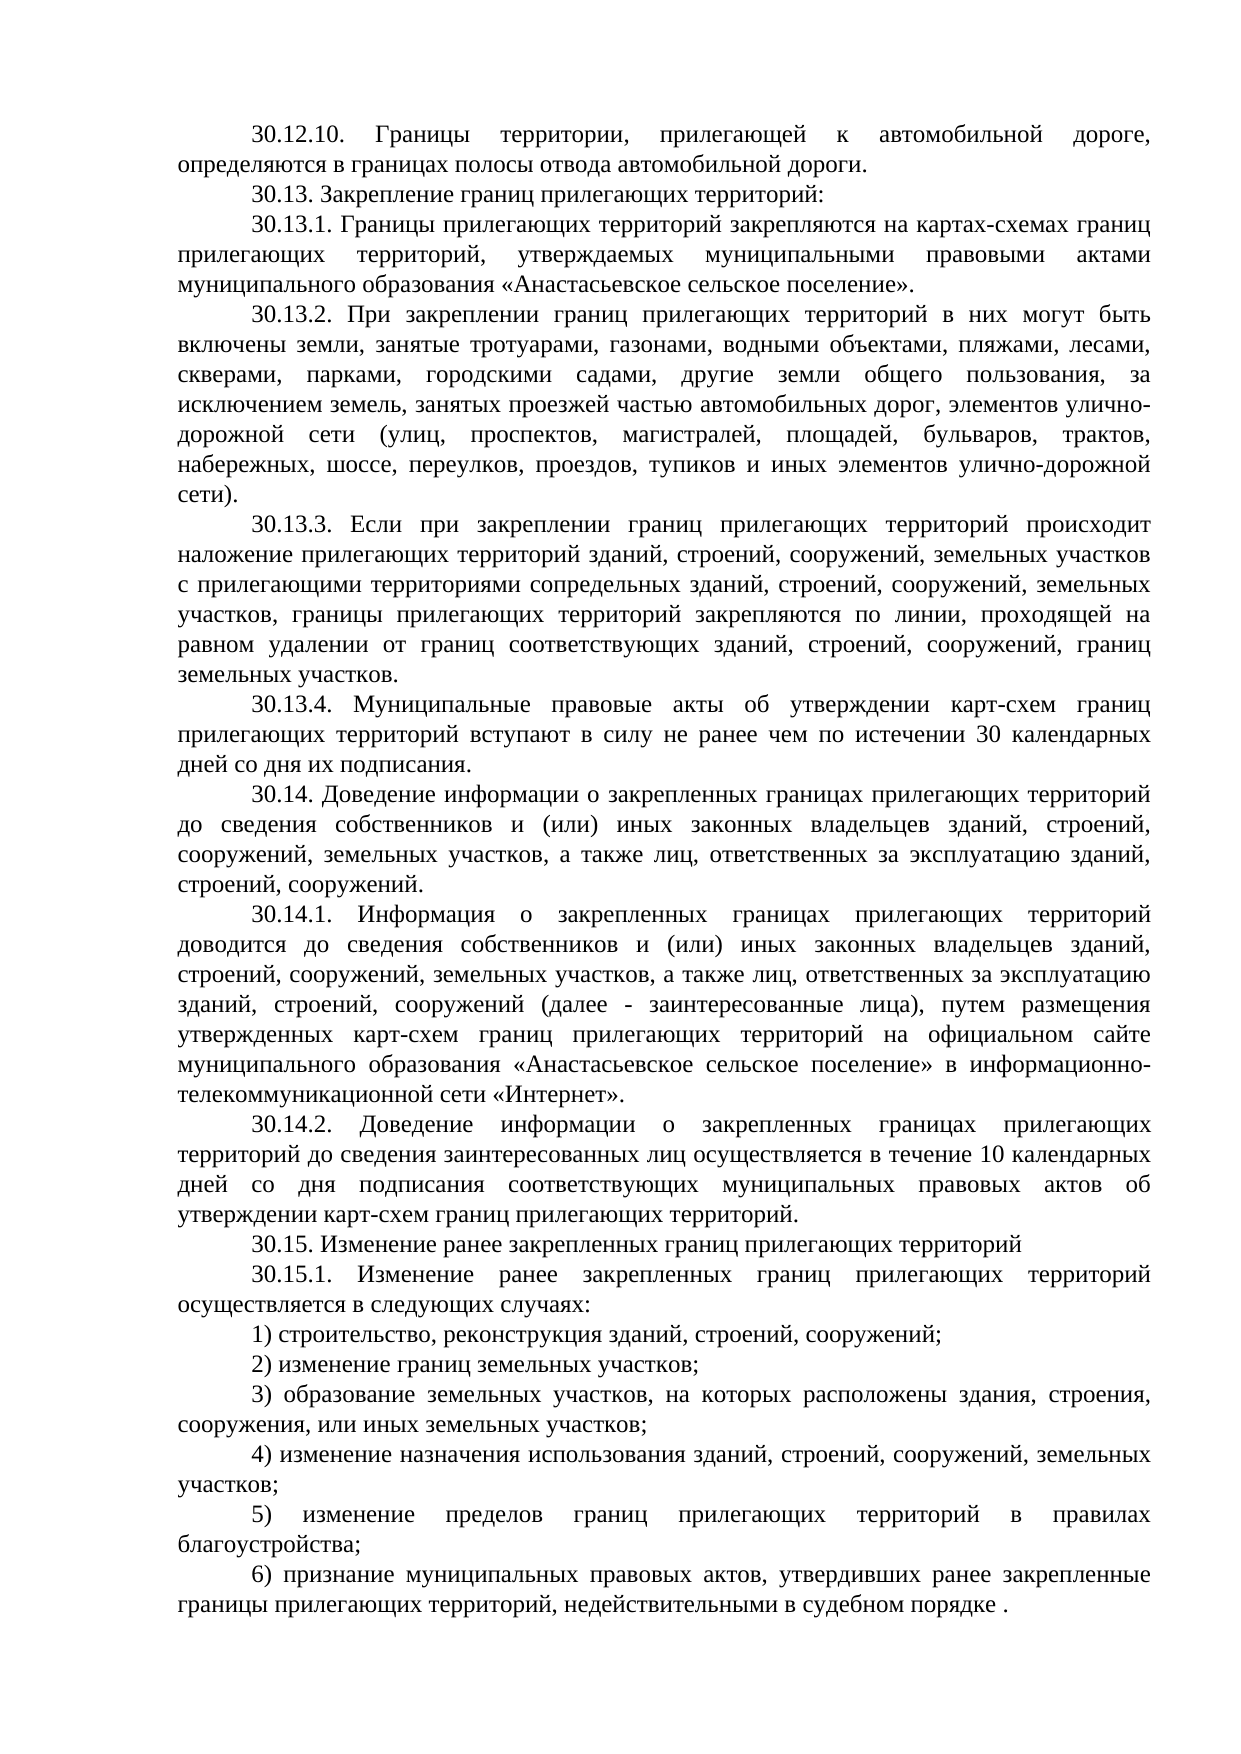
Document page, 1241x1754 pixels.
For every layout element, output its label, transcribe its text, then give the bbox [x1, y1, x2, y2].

text 30.13.1. Границы прилегающих территорий закрепляются на картах-схемах границ прилегающих территорий, утверждаемых муниципальными правовыми актами муниципального образования «Анастасьевское сельское поселение». [177, 208, 1152, 298]
text 30.15. Изменение ранее закрепленных границ прилегающих территорий [177, 1228, 1152, 1258]
text 4) изменение назначения использования зданий, строений, сооружений, земельных участков; [177, 1438, 1152, 1498]
text 30.14. Доведение информации о закрепленных границах прилегающих территорий до сведения собственников и (или) иных законных владельцев зданий, строений, сооружений, земельных участков, а также лиц, ответственных за эксплуатацию зданий, строений, сооружений. [177, 778, 1152, 898]
text 30.13. Закрепление границ прилегающих территорий: [177, 178, 1152, 208]
text 30.15.1. Изменение ранее закрепленных границ прилегающих территорий осуществляется в следующих случаях: [177, 1258, 1152, 1318]
text 30.14.1. Информация о закрепленных границах прилегающих территорий доводится до сведения собственников и (или) иных законных владельцев зданий, строений, сооружений, земельных участков, а также лиц, ответственных за эксплуатацию зданий, строений, сооружений (далее - заинтересованные лица), путем размещения утвержденных карт-схем границ прилегающих территорий на официальном сайте муниципального образования «Анастасьевское сельское поселение» в информационно-телекоммуникационной сети «Интернет». [177, 898, 1152, 1108]
text 30.12.10. Границы территории, прилегающей к автомобильной дороге, определяются в границах полосы отвода автомобильной дороги. [177, 118, 1152, 178]
text 30.13.3. Если при закреплении границ прилегающих территорий происходит наложение прилегающих территорий зданий, строений, сооружений, земельных участков с прилегающими территориями сопредельных зданий, строений, сооружений, земельных участков, границы прилегающих территорий закрепляются по линии, проходящей на равном удалении от границ соответствующих зданий, строений, сооружений, границ земельных участков. [177, 508, 1152, 688]
text 3) образование земельных участков, на которых расположены здания, строения, сооружения, или иных земельных участков; [177, 1378, 1152, 1438]
text 2) изменение границ земельных участков; [177, 1348, 1152, 1378]
text 5) изменение пределов границ прилегающих территорий в правилах благоустройства; [177, 1498, 1152, 1558]
text 6) признание муниципальных правовых актов, утвердивших ранее закрепленные границы прилегающих территорий, недействительными в судебном порядке . [177, 1558, 1152, 1618]
text 30.13.2. При закреплении границ прилегающих территорий в них могут быть включены земли, занятые тротуарами, газонами, водными объектами, пляжами, лесами, скверами, парками, городскими садами, другие земли общего пользования, за исключением земель, занятых проезжей частью автомобильных дорог, элементов улично-дорожной сети (улиц, проспектов, магистралей, площадей, бульваров, трактов, набережных, шоссе, переулков, проездов, тупиков и иных элементов улично-дорожной сети). [177, 298, 1152, 508]
text 30.13.4. Муниципальные правовые акты об утверждении карт-схем границ прилегающих территорий вступают в силу не ранее чем по истечении 30 календарных дней со дня их подписания. [177, 688, 1152, 778]
text 30.14.2. Доведение информации о закрепленных границах прилегающих территорий до сведения заинтересованных лиц осуществляется в течение 10 календарных дней со дня подписания соответствующих муниципальных правовых актов об утверждении карт-схем границ прилегающих территорий. [177, 1108, 1152, 1228]
text 1) строительство, реконструкция зданий, строений, сооружений; [177, 1318, 1152, 1348]
